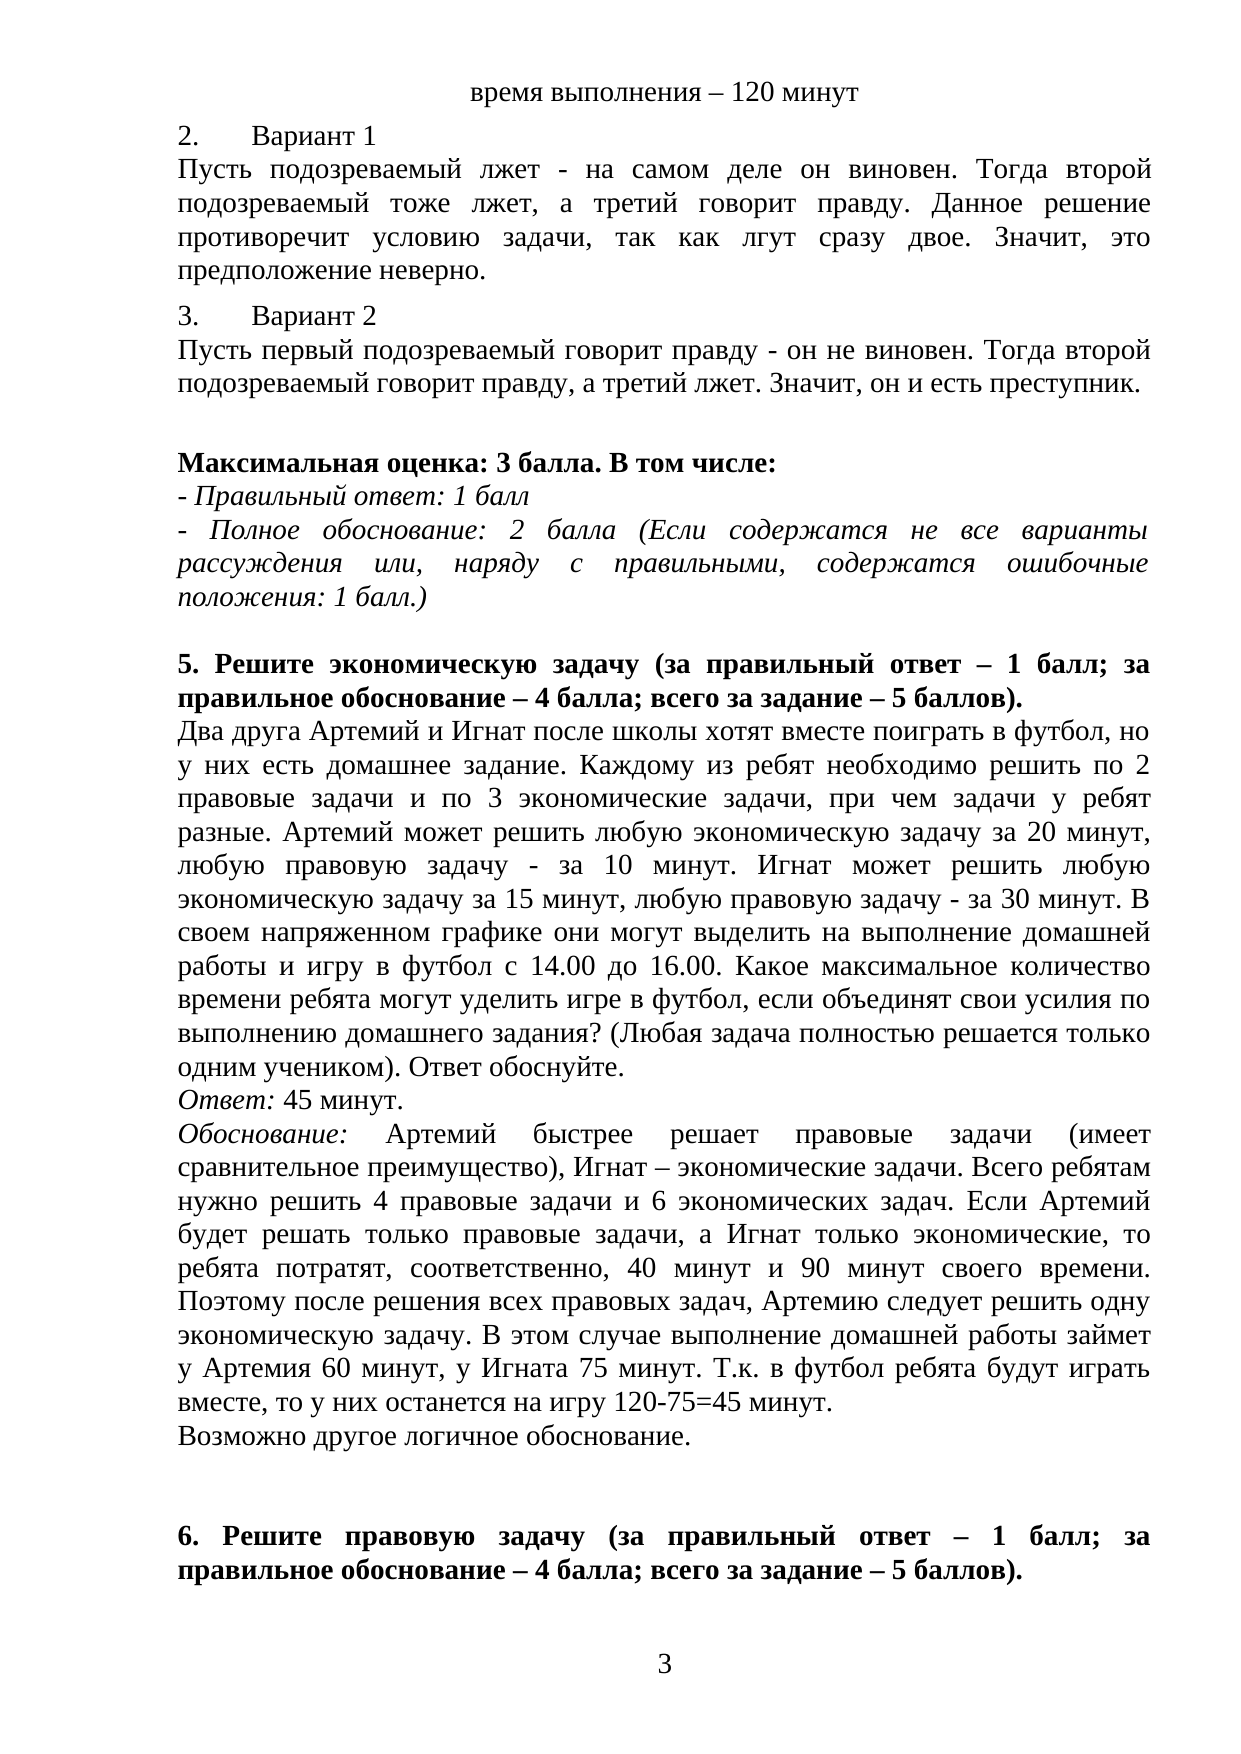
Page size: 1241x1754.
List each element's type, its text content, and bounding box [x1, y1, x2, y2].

list Вариант 2 [177, 298, 1152, 332]
text Максимальная оценка: 3 балла. В том числе: [177, 445, 1152, 478]
text - Полное обоснование: 2 балла (Если содержатся не все варианты рассуждения или, наряду с правильными, содержатся ошибочные положения: 1 балл.) [177, 512, 1152, 613]
text Пусть подозреваемый лжет - на самом деле он виновен. Тогда второй подозреваемый тоже лжет, а третий говорит правду. Данное решение противоречит условию задачи, так как лгут сразу двое. Значит, это предположение неверно. [177, 152, 1152, 286]
text Пусть первый подозреваемый говорит правду - он не виновен. Тогда второй подозреваемый говорит правду, а третий лжет. Значит, он и есть преступник. [177, 332, 1152, 399]
text Обоснование: Артемий быстрее решает правовые задачи (имеет сравнительное преимущество), Игнат – экономические задачи. Всего ребятам нужно решить 4 правовые задачи и 6 экономических задач. Если Артемий будет решать только правовые задачи, а Игнат только экономические, то ребята потратят, соответственно, 40 минут и 90 минут своего времени. Поэтому после решения всех правовых задач, Артемию следует решить одну экономическую задачу. В этом случае выполнение домашней работы займет у Артемия 60 минут, у Игната 75 минут. Т.к. в футбол ребята будут играть вместе, то у них останется на игру 120-75=45 минут. [177, 1116, 1152, 1418]
text Два друга Артемий и Игнат после школы хотят вместе поиграть в футбол, но у них есть домашнее задание. Каждому из ребят необходимо решить по 2 правовые задачи и по 3 экономические задачи, при чем задачи у ребят разные. Артемий может решить любую экономическую задачу за 20 минут, любую правовую задачу - за 10 минут. Игнат может решить любую экономическую задачу за 15 минут, любую правовую задачу - за 30 минут. В своем напряженном графике они могут выделить на выполнение домашней работы и игру в футбол с 14.00 до 16.00. Какое максимальное количество времени ребята могут уделить игре в футбол, если объединят свои усилия по выполнению домашнего задания? (Любая задача полностью решается только одним учеником). Ответ обоснуйте. [177, 713, 1152, 1082]
text 6. Решите правовую задачу (за правильный ответ – 1 балл; за правильное обоснование – 4 балла; всего за задание – 5 баллов). [177, 1518, 1152, 1585]
list Вариант 1 [177, 118, 1152, 152]
text Ответ: 45 минут. [177, 1082, 1152, 1116]
text Возможно другое логичное обоснование. [177, 1418, 1152, 1451]
text - Правильный ответ: 1 балл [177, 478, 1152, 512]
text 5. Решите экономическую задачу (за правильный ответ – 1 балл; за правильное обоснование – 4 балла; всего за задание – 5 баллов). [177, 646, 1152, 713]
